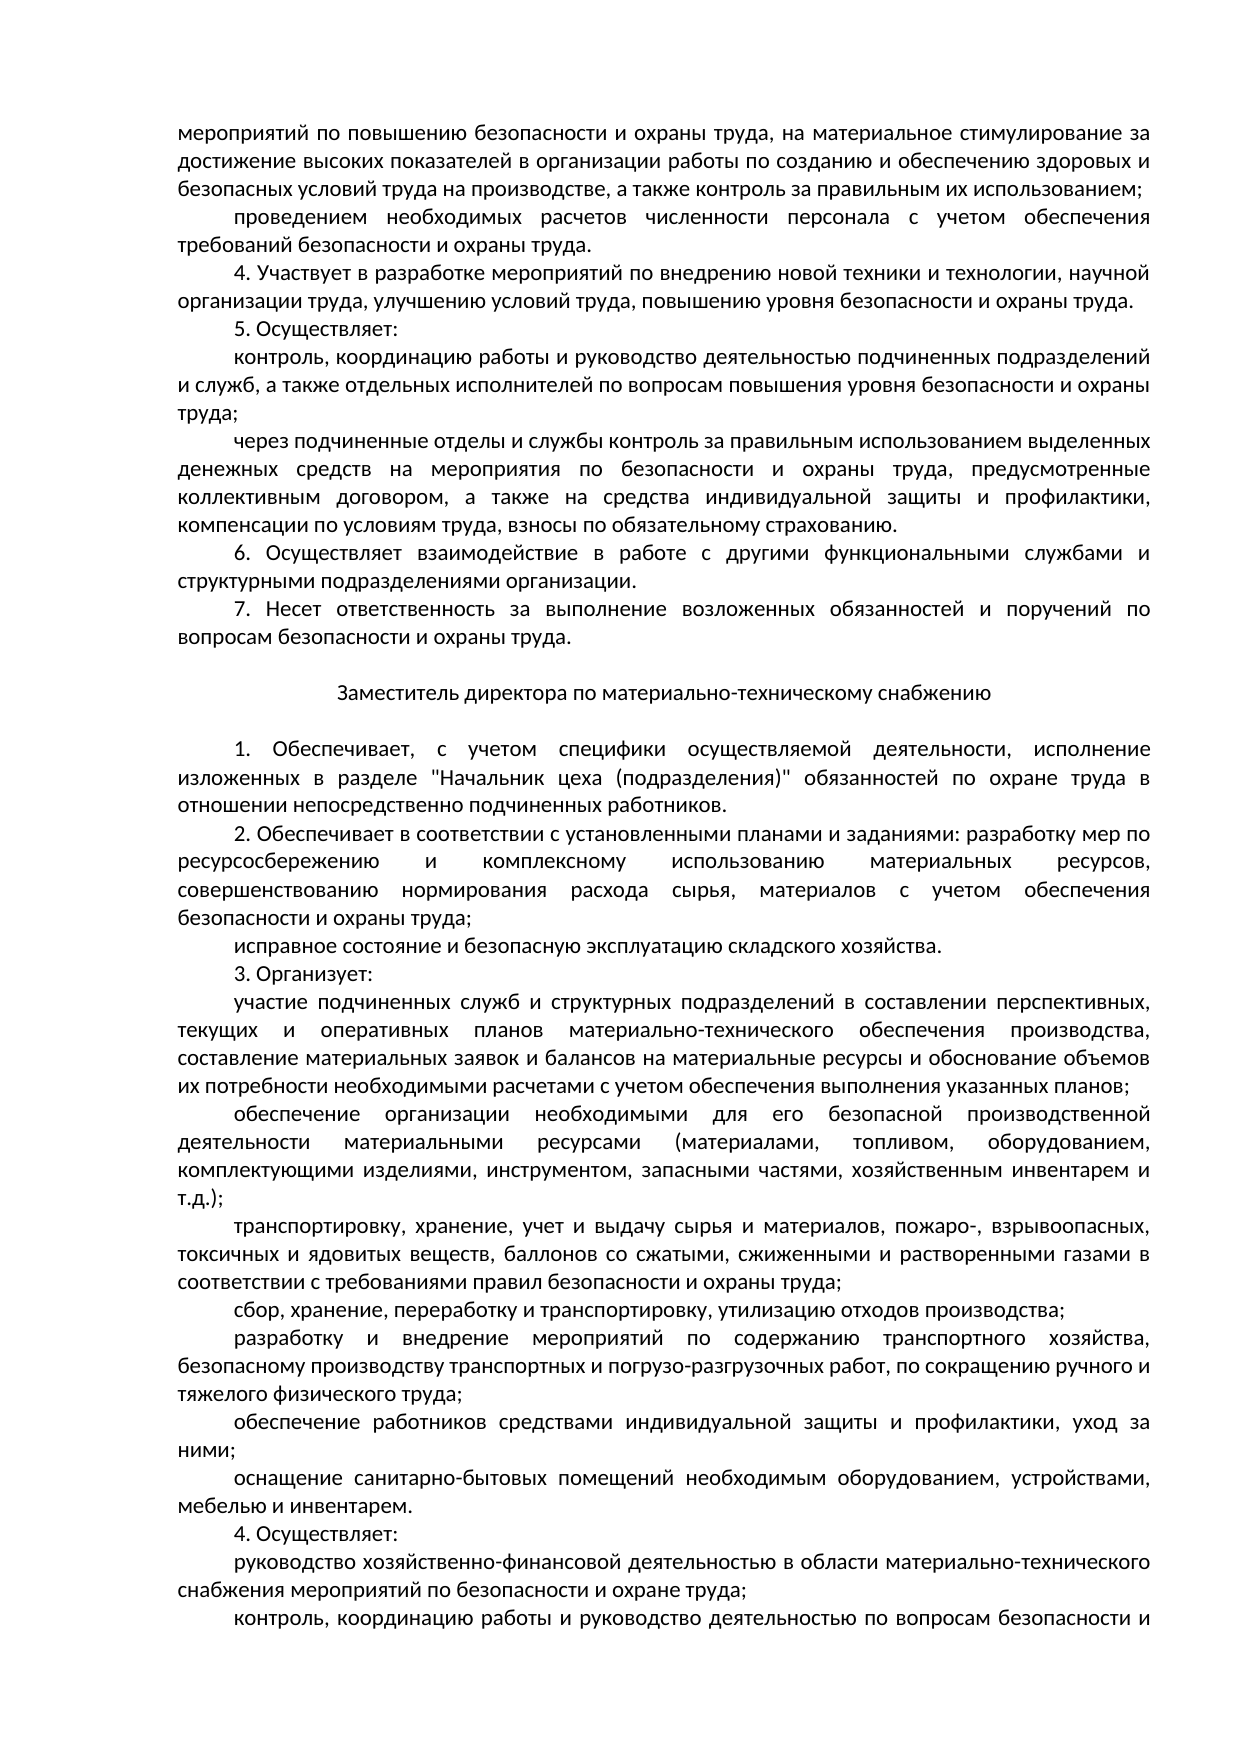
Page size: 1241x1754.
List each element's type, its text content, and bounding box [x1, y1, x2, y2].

text контроль, координацию работы и руководство деятельностью подчиненных подразделений и служб, а также отдельных исполнителей по вопросам повышения уровня безопасности и охраны труда; [177, 342, 1152, 426]
text через подчиненные отделы и службы контроль за правильным использованием выделенных денежных средств на мероприятия по безопасности и охраны труда, предусмотренные коллективным договором, а также на средства индивидуальной защиты и профилактики, компенсации по условиям труда, взносы по обязательному страхованию. [177, 426, 1152, 538]
text исправное состояние и безопасную эксплуатацию складского хозяйства. [177, 931, 1152, 959]
text обеспечение работников средствами индивидуальной защиты и профилактики, уход за ними; [177, 1407, 1152, 1463]
text 7. Несет ответственность за выполнение возложенных обязанностей и поручений по вопросам безопасности и охраны труда. [177, 594, 1152, 651]
text 3. Организует: [177, 959, 1152, 987]
text оснащение санитарно-бытовых помещений необходимым оборудованием, устройствами, мебелью и инвентарем. [177, 1463, 1152, 1519]
text транспортировку, хранение, учет и выдачу сырья и материалов, пожаро-, взрывоопасных, токсичных и ядовитых веществ, баллонов со сжатыми, сжиженными и растворенными газами в соответствии с требованиями правил безопасности и охраны труда; [177, 1211, 1152, 1295]
text участие подчиненных служб и структурных подразделений в составлении перспективных, текущих и оперативных планов материально-технического обеспечения производства, составление материальных заявок и балансов на материальные ресурсы и обоснование объемов их потребности необходимыми расчетами с учетом обеспечения выполнения указанных планов; [177, 987, 1152, 1099]
text 4. Участвует в разработке мероприятий по внедрению новой техники и технологии, научной организации труда, улучшению условий труда, повышению уровня безопасности и охраны труда. [177, 258, 1152, 314]
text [177, 118, 1152, 202]
text 6. Осуществляет взаимодействие в работе с другими функциональными службами и структурными подразделениями организации. [177, 538, 1152, 594]
text 2. Обеспечивает в соответствии с установленными планами и заданиями: разработку мер по ресурсосбережению и комплексному использованию материальных ресурсов, совершенствованию нормирования расхода сырья, материалов с учетом обеспечения безопасности и охраны труда; [177, 819, 1152, 931]
text 1. Обеспечивает, с учетом специфики осуществляемой деятельности, исполнение изложенных в разделе "Начальник цеха (подразделения)" обязанностей по охране труда в отношении непосредственно подчиненных работников. [177, 734, 1152, 819]
text проведением необходимых расчетов численности персонала с учетом обеспечения требований безопасности и охраны труда. [177, 202, 1152, 258]
text сбор, хранение, переработку и транспортировку, утилизацию отходов производства; [177, 1295, 1152, 1323]
text Заместитель директора по материально-техническому снабжению [177, 678, 1152, 707]
text 5. Осуществляет: [177, 314, 1152, 342]
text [177, 1603, 1152, 1631]
text 4. Осуществляет: [177, 1519, 1152, 1547]
text разработку и внедрение мероприятий по содержанию транспортного хозяйства, безопасному производству транспортных и погрузо-разгрузочных работ, по сокращению ручного и тяжелого физического труда; [177, 1323, 1152, 1407]
text обеспечение организации необходимыми для его безопасной производственной деятельности материальными ресурсами (материалами, топливом, оборудованием, комплектующими изделиями, инструментом, запасными частями, хозяйственным инвентарем и т.д.); [177, 1099, 1152, 1211]
text руководство хозяйственно-финансовой деятельностью в области материально-технического снабжения мероприятий по безопасности и охране труда; [177, 1547, 1152, 1603]
